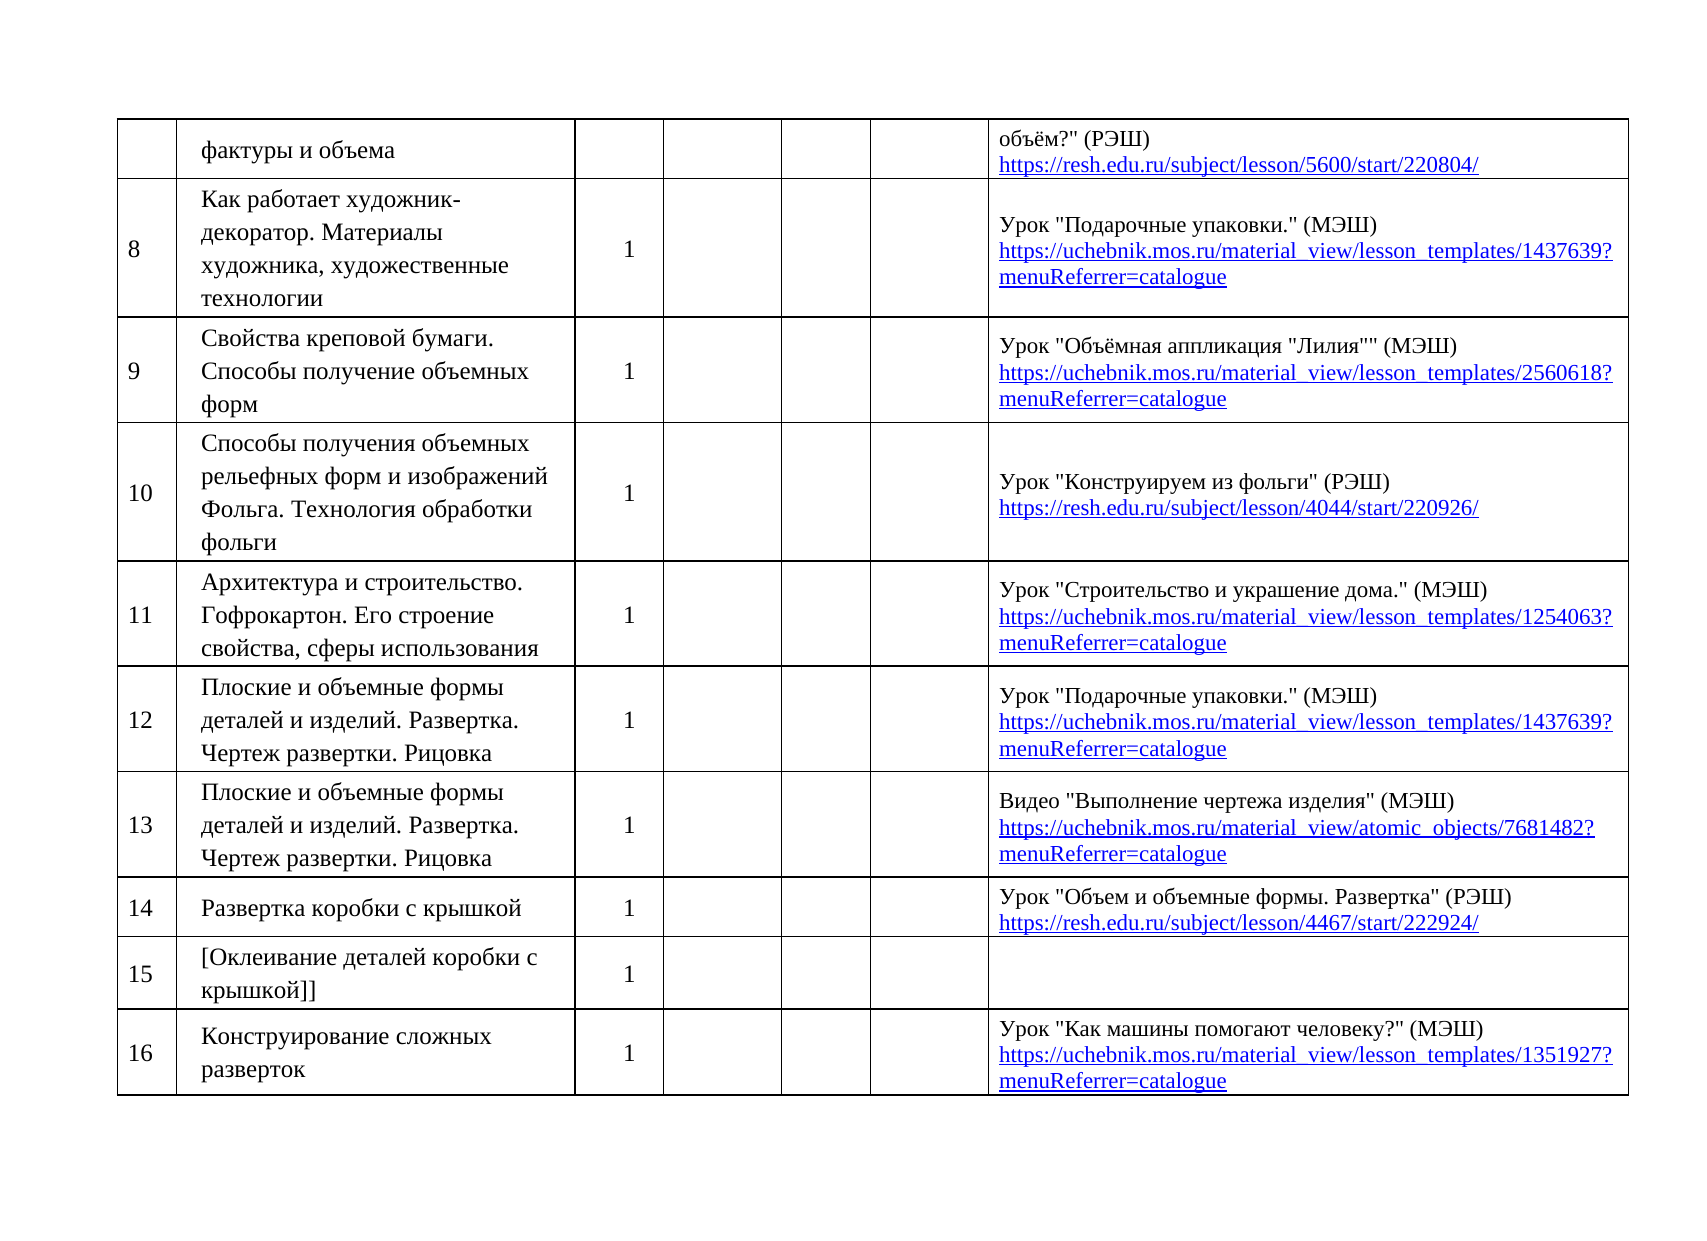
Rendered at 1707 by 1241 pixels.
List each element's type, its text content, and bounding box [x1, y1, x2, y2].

table_cell Развертка коробки с крышкой [177, 878, 574, 936]
table_cell 1 [576, 423, 663, 560]
table_cell Урок "Строительство и украшение дома." (МЭШ) https://uchebnik.mos.ru/material_view/lesson_templates/1254063?menuReferrer=catalogue [989, 562, 1628, 665]
table_cell 1 [576, 878, 663, 936]
table_cell Плоские и объемные формы деталей и изделий. Развертка. Чертеж развертки. Рицовка [177, 772, 574, 876]
table_cell 1 [576, 562, 663, 665]
table_cell [782, 667, 870, 771]
table_cell Урок "Объем и объемные формы. Развертка" (РЭШ) https://resh.edu.ru/subject/lesson/4467/start/222924/ [989, 878, 1628, 936]
table_cell [871, 562, 988, 665]
table_cell [871, 120, 988, 178]
table_cell [871, 937, 988, 1008]
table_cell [177, 120, 574, 178]
table_cell [871, 179, 988, 316]
table_cell 12 [118, 667, 176, 771]
table_cell [782, 772, 870, 876]
table_cell 1 [576, 179, 663, 316]
table_cell Урок "Конструируем из фольги" (РЭШ) https://resh.edu.ru/subject/lesson/4044/start/220926/ [989, 423, 1628, 560]
table_cell [871, 1010, 988, 1094]
table_cell [871, 772, 988, 876]
table_cell [782, 179, 870, 316]
table_cell 13 [118, 772, 176, 876]
table_cell 10 [118, 423, 176, 560]
table_cell Как работает художник-декоратор. Материалы художника, художественные технологии [177, 179, 574, 316]
table_cell [664, 937, 781, 1008]
table_cell [871, 878, 988, 936]
table_cell [871, 318, 988, 421]
table_cell 1 [576, 937, 663, 1008]
table_cell 7 [118, 120, 176, 178]
table_cell 1 [576, 772, 663, 876]
table_cell [782, 423, 870, 560]
table_cell [782, 562, 870, 665]
table_cell 8 [118, 179, 176, 316]
table_cell Плоские и объемные формы деталей и изделий. Развертка. Чертеж развертки. Рицовка [177, 667, 574, 771]
table_cell [664, 562, 781, 665]
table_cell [177, 1010, 574, 1094]
table_cell [664, 179, 781, 316]
table_cell 16 [118, 1010, 176, 1094]
table_cell [871, 667, 988, 771]
table_cell 11 [118, 562, 176, 665]
table_cell 14 [118, 878, 176, 936]
table_cell Архитектура и строительство. Гофрокартон. Его строение свойства, сферы использования [177, 562, 574, 665]
table_cell Урок "Объёмная аппликация "Лилия"" (МЭШ) https://uchebnik.mos.ru/material_view/lesson_templates/2560618?menuReferrer=catalogue [989, 318, 1628, 421]
table_cell [664, 318, 781, 421]
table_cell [989, 120, 1628, 178]
table_cell [664, 878, 781, 936]
table_cell [664, 667, 781, 771]
table_cell 1 [576, 667, 663, 771]
table_cell [782, 937, 870, 1008]
table_cell 1 [576, 318, 663, 421]
table_cell [664, 120, 781, 178]
table_cell [989, 937, 1628, 1008]
table_cell 1 [576, 1010, 663, 1094]
table_cell Урок "Как машины помогают человеку?" (МЭШ) https://uchebnik.mos.ru/material_view/lesson_templates/1351927?menuReferrer=catalogue [989, 1010, 1628, 1094]
table_cell Свойства креповой бумаги. Способы получение объемных форм [177, 318, 574, 421]
table_cell 1 [576, 120, 663, 178]
table_cell 9 [118, 318, 176, 421]
table_cell [Оклеивание деталей коробки с крышкой]] [177, 937, 574, 1008]
table_cell Урок "Подарочные упаковки." (МЭШ) https://uchebnik.mos.ru/material_view/lesson_templates/1437639?menuReferrer=catalogue [989, 179, 1628, 316]
table_cell [664, 772, 781, 876]
table_cell [782, 120, 870, 178]
table_cell [664, 423, 781, 560]
table_cell Способы получения объемных рельефных форм и изображений Фольга. Технология обработки фольги [177, 423, 574, 560]
table_cell [782, 318, 870, 421]
table_cell [871, 423, 988, 560]
table_cell [782, 878, 870, 936]
table_cell [664, 1010, 781, 1094]
table_cell Урок "Подарочные упаковки." (МЭШ) https://uchebnik.mos.ru/material_view/lesson_templates/1437639?menuReferrer=catalogue [989, 667, 1628, 771]
table_cell 15 [118, 937, 176, 1008]
table_cell [782, 1010, 870, 1094]
table_cell Видео "Выполнение чертежа изделия" (МЭШ) https://uchebnik.mos.ru/material_view/atomic_objects/7681482?menuReferrer=catalogue [989, 772, 1628, 876]
